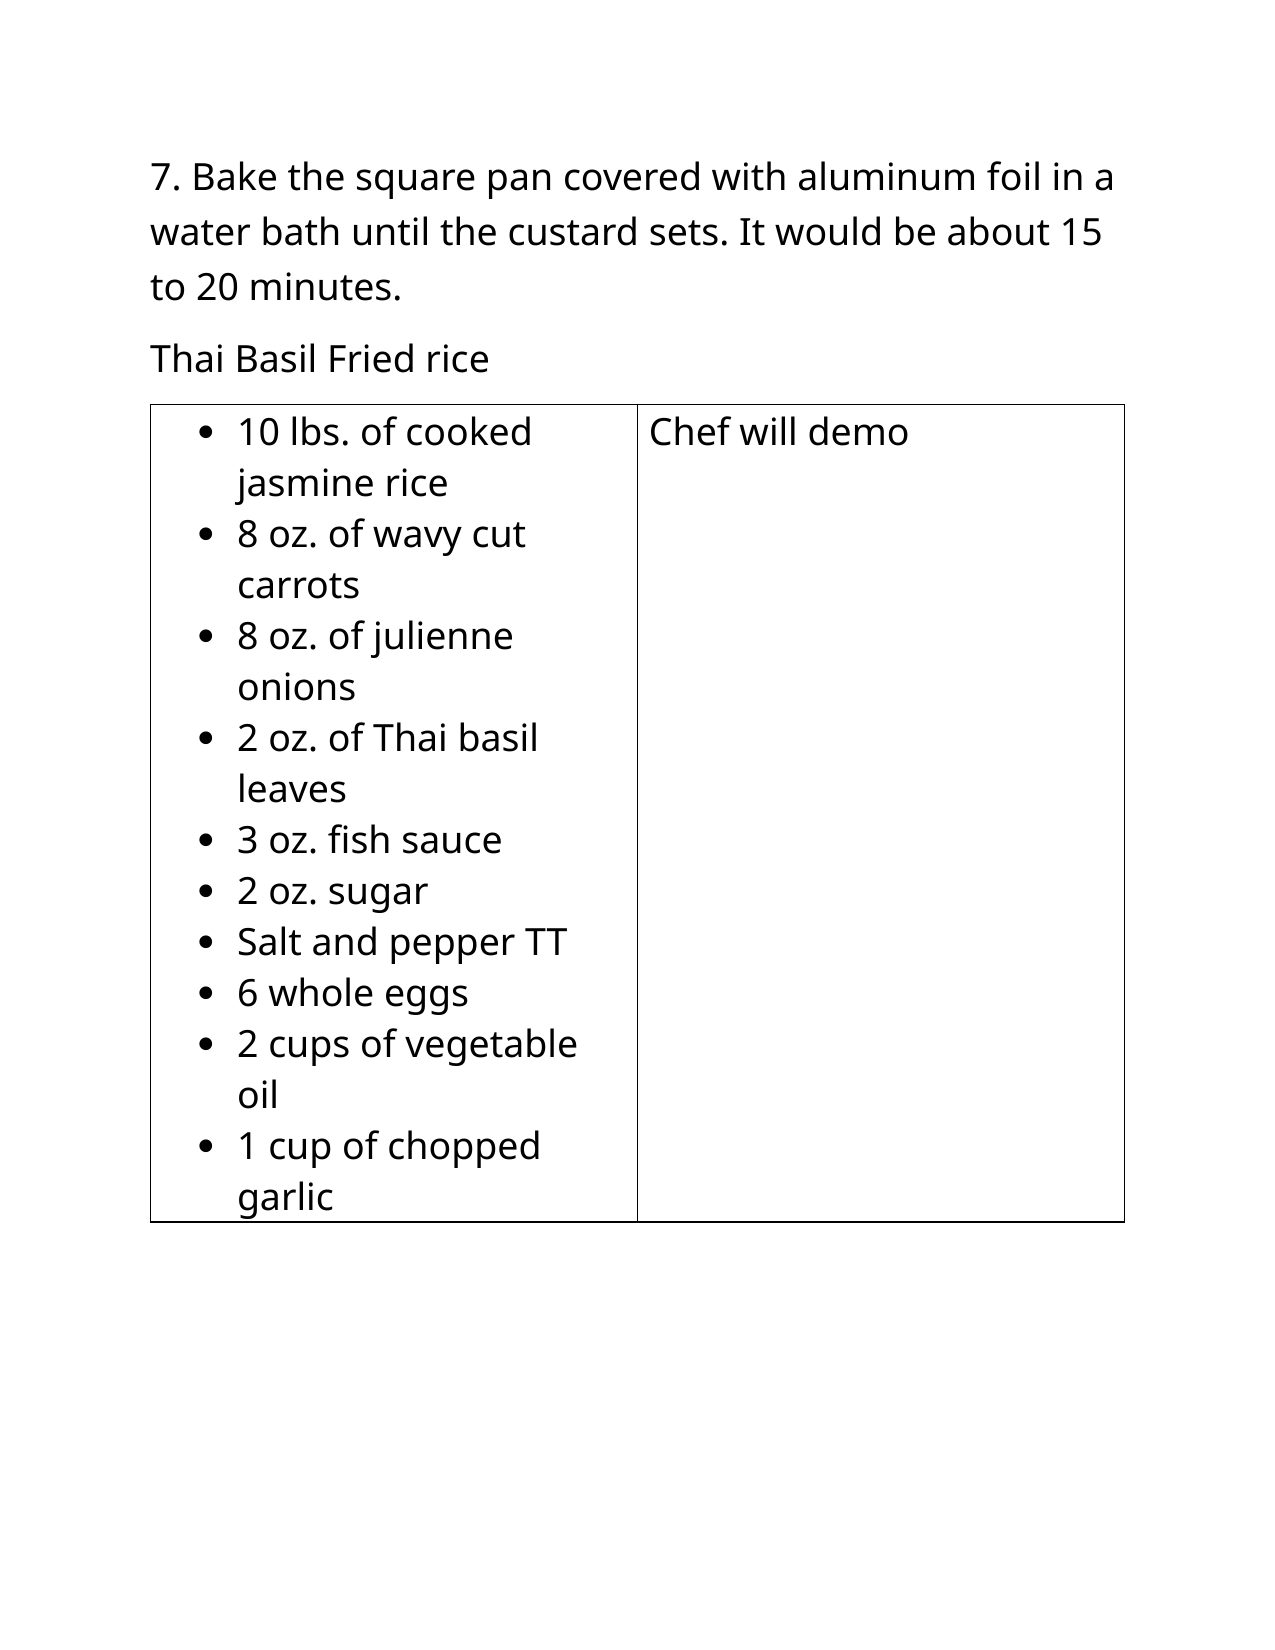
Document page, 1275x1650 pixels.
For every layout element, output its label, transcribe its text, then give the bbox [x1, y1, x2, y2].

text Thai Basil Fried rice [150, 332, 1125, 383]
text 7. Bake the square pan covered with aluminum foil in a water bath until the custard sets. It would be about 15 to 20 minutes. [150, 150, 1125, 311]
table_header 10 lbs. of cooked jasmine rice 8 oz. of wavy cut carrots 8 oz. of julienne onions 2 oz. of Thai basil leaves 3 oz. fish sauce 2 oz. sugar Salt and pepper TT 6 whole eggs 2 cups of vegetable oil 1 cup of chopped garlic [151, 405, 637, 1221]
table_header Chef will demo [638, 405, 1124, 1221]
